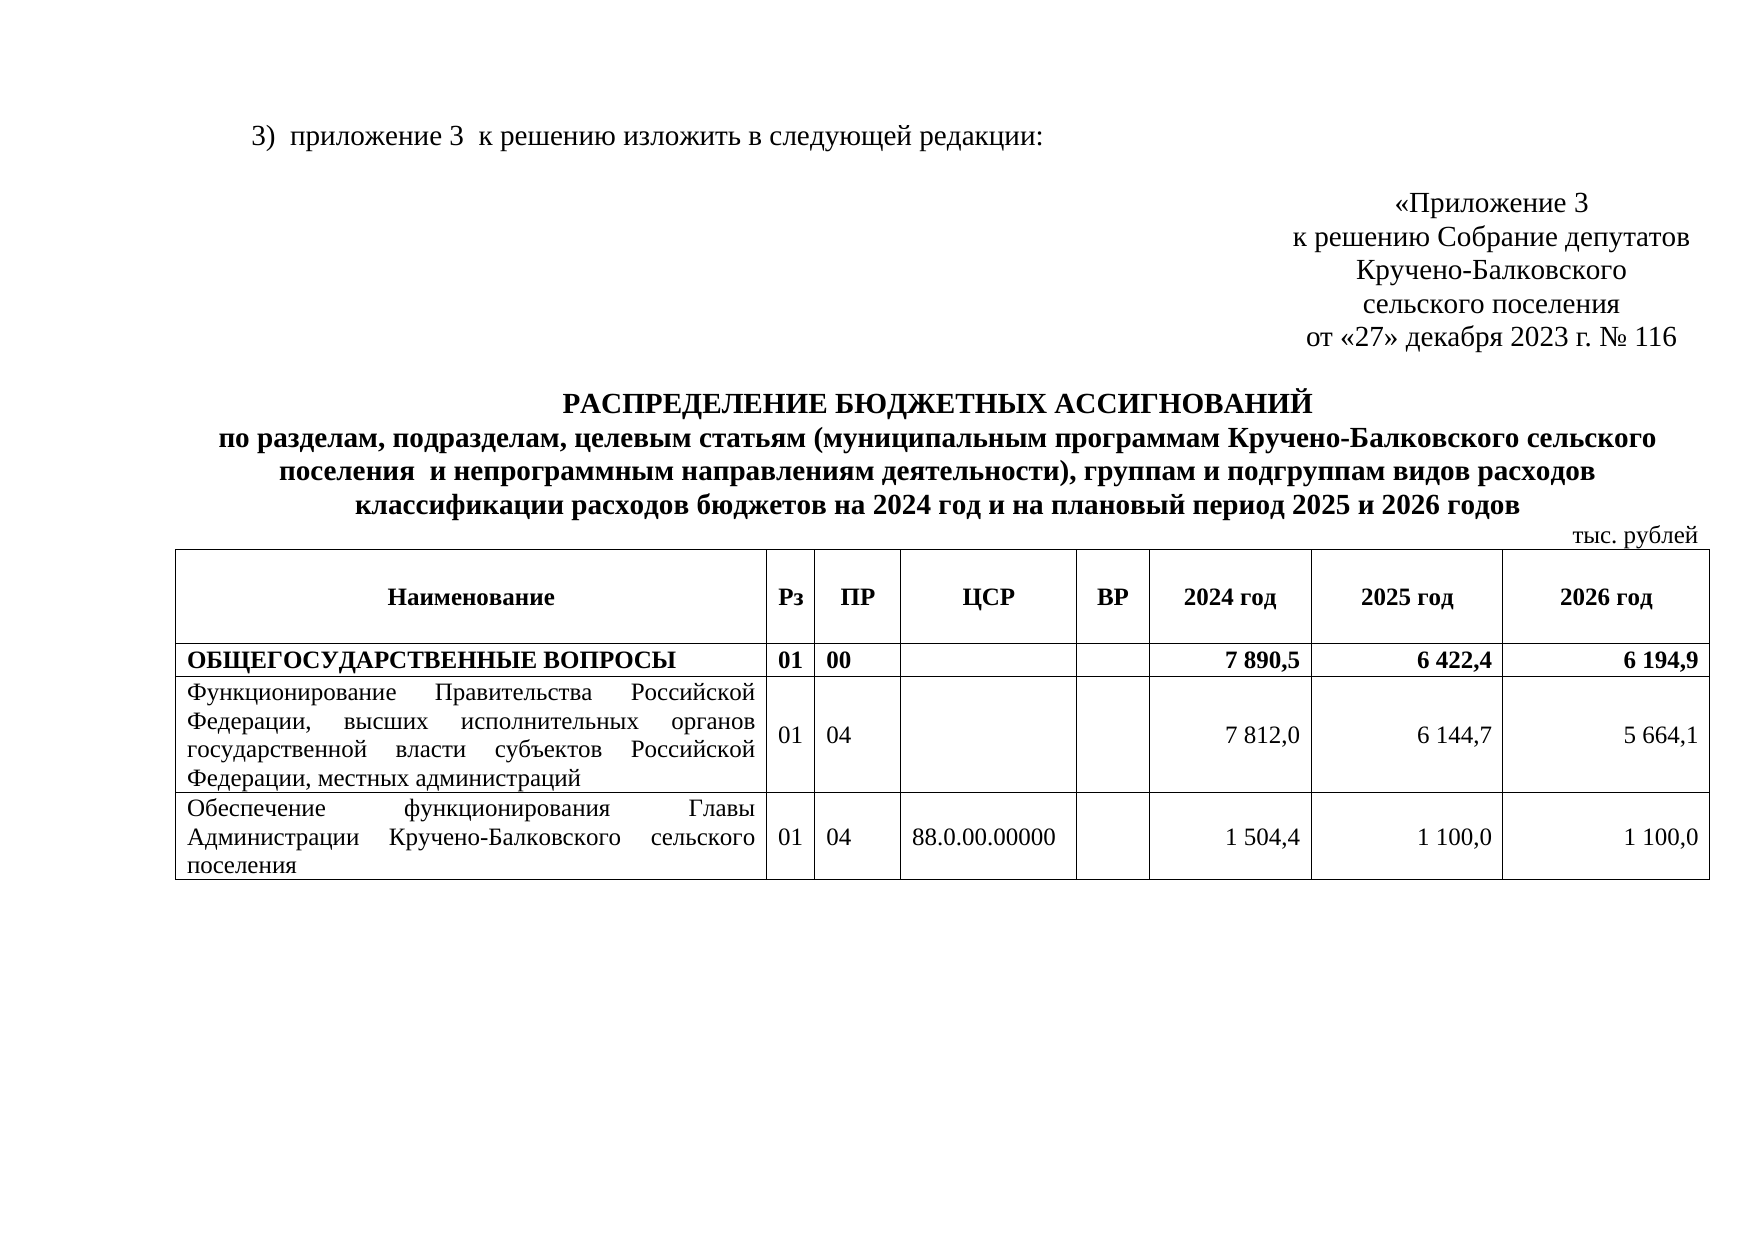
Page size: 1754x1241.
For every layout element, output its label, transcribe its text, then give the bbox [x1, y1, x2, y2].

text по разделам, подразделам, целевым статьям (муниципальным программам Кручено-Балковского сельского поселения и непрограммным направлениям деятельности), группам и подгруппам видов расходов классификации расходов бюджетов на 2024 год и на плановый период 2025 и 2026 годов [177, 420, 1698, 521]
table_cell 88.0.00.00000 [901, 793, 1076, 879]
table_cell 00 [815, 644, 900, 676]
table_cell 01 [767, 677, 814, 792]
table_header ЦСР [901, 550, 1076, 643]
table_cell 01 [767, 644, 814, 676]
table_cell 1 100,0 [1503, 793, 1709, 879]
table_cell 01 [767, 793, 814, 879]
text 3) приложение 3 к решению изложить в следующей редакции: [222, 118, 1590, 152]
text тыс. рублей [177, 521, 1698, 549]
table_cell 6 422,4 [1312, 644, 1502, 676]
table_cell 7 812,0 [1150, 677, 1311, 792]
table_header 2024 год [1150, 550, 1311, 643]
table_cell 04 [815, 677, 900, 792]
table_header ВР [1077, 550, 1149, 643]
table_header Рз [767, 550, 814, 643]
table_cell [1077, 677, 1149, 792]
table_cell 1 504,4 [1150, 793, 1311, 879]
table_cell ОБЩЕГОСУДАРСТВЕННЫЕ ВОПРОСЫ [176, 644, 766, 676]
text к решению Собрание депутатов [1285, 219, 1698, 252]
text от «27» декабря 2023 г. № 116 [1285, 319, 1698, 353]
table_header 2025 год [1312, 550, 1502, 643]
table_cell [1077, 793, 1149, 879]
text Кручено-Балковского [1285, 252, 1698, 286]
table_cell Функционирование Правительства Российской Федерации, высших исполнительных органов государственной власти субъектов Российской Федерации, местных администраций [176, 677, 766, 792]
table_header ПР [815, 550, 900, 643]
table_cell [901, 644, 1076, 676]
table_cell 1 100,0 [1312, 793, 1502, 879]
table_cell [901, 677, 1076, 792]
text сельского поселения [1285, 286, 1698, 319]
table_cell 6 144,7 [1312, 677, 1502, 792]
table_cell Обеспечение функционирования Главы Администрации Кручено-Балковского сельского поселения [176, 793, 766, 879]
table_header Наименование [176, 550, 766, 643]
table_cell [1077, 644, 1149, 676]
table_header 2026 год [1503, 550, 1709, 643]
text «Приложение 3 [1285, 185, 1698, 219]
table_cell 7 890,5 [1150, 644, 1311, 676]
table_cell 5 664,1 [1503, 677, 1709, 792]
text РАСПРЕДЕЛЕНИЕ БЮДЖЕТНЫХ АССИГНОВАНИЙ [177, 386, 1698, 420]
table_cell 6 194,9 [1503, 644, 1709, 676]
table_cell 04 [815, 793, 900, 879]
